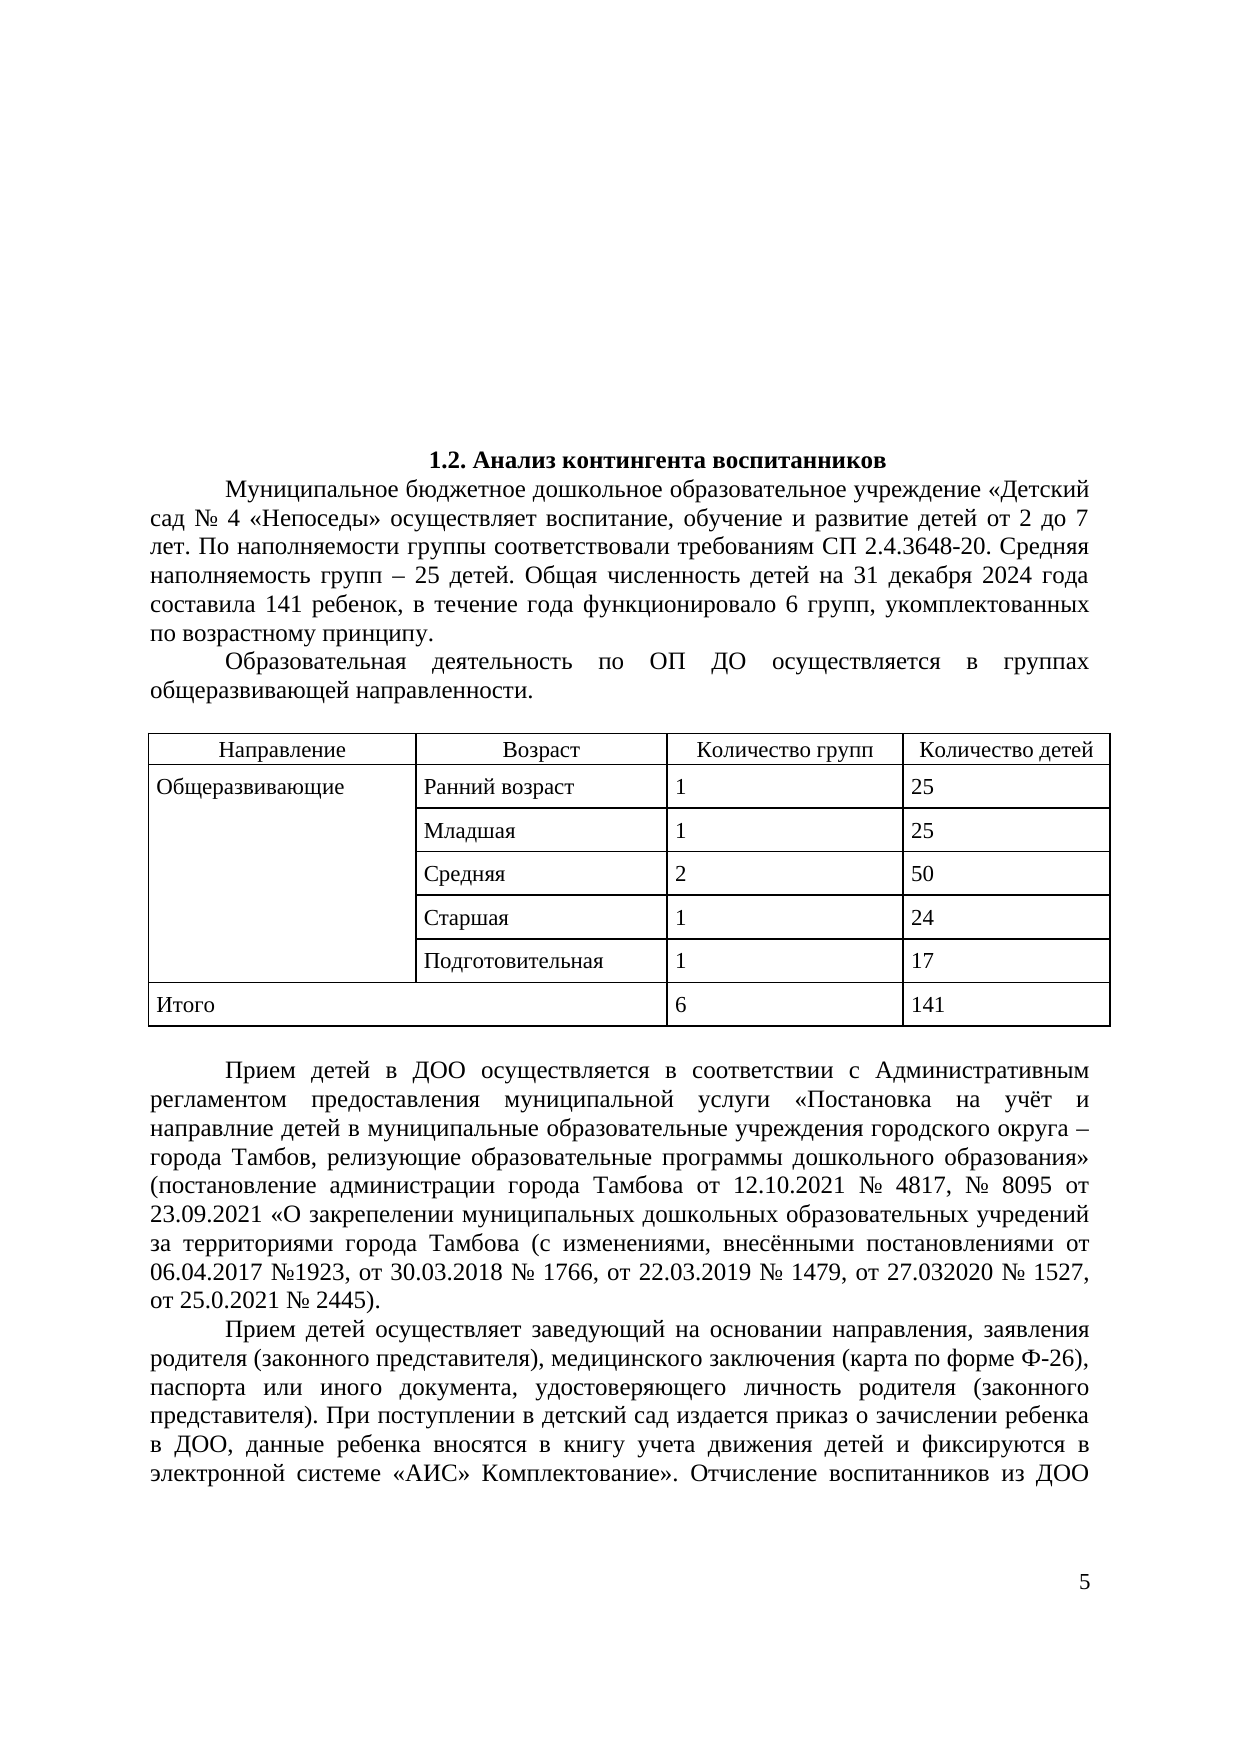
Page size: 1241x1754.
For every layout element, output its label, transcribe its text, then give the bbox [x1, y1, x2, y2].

table_cell 1 [668, 809, 902, 851]
table_cell 6 [668, 983, 902, 1025]
table_cell 17 [904, 940, 1109, 981]
table_cell 1 [668, 940, 902, 981]
table_cell 24 [904, 896, 1109, 938]
table_cell Общеразвивающие [149, 765, 415, 981]
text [150, 1314, 1090, 1487]
table_cell Ранний возраст [417, 765, 666, 807]
table_header Количество детей [904, 734, 1109, 764]
table_header Количество групп [668, 734, 902, 764]
table_header Возраст [417, 734, 666, 764]
table_cell 50 [904, 852, 1109, 894]
table_cell 1 [668, 765, 902, 807]
table_cell Подготовительная [417, 940, 666, 981]
table_cell 25 [904, 765, 1109, 807]
table_cell 1 [668, 896, 902, 938]
table_cell 2 [668, 852, 902, 894]
table_cell 141 [904, 983, 1109, 1025]
table_header Направление [149, 734, 415, 764]
table_cell Старшая [417, 896, 666, 938]
text Образовательная деятельность по ОП ДО осуществляется в группах общеразвивающей направленности. [150, 646, 1090, 704]
table_cell Итого [149, 983, 666, 1025]
text Муниципальное бюджетное дошкольное образовательное учреждение «Детский сад № 4 «Непоседы» осуществляет воспитание, обучение и развитие детей от 2 до 7 лет. По наполняемости группы соответствовали требованиям СП 2.4.3648-20. Средняя наполняемость групп – 25 детей. Общая численность детей на 31 декабря 2024 года составила 141 ребенок, в течение года функционировало 6 групп, укомплектованных по возрастному принципу. [150, 474, 1090, 646]
text Прием детей в ДОО осуществляется в соответствии с Административным регламентом предоставления муниципальной услуги «Постановка на учёт и направлние детей в муниципальные образовательные учреждения городского округа – города Тамбов, релизующие образовательные программы дошкольного образования» (постановление администрации города Тамбова от 12.10.2021 № 4817, № 8095 от 23.09.2021 «О закрепелении муниципальных дошкольных образовательных учредений за территориями города Тамбова (с изменениями, внесёнными постановлениями от 06.04.2017 №1923, от 30.03.2018 № 1766, от 22.03.2019 № 1479, от 27.032020 № 1527, от 25.0.2021 № 2445). [150, 1055, 1090, 1314]
table_cell Младшая [417, 809, 666, 851]
text 1.2. Анализ контингента воспитанников [150, 445, 1090, 474]
table_cell 25 [904, 809, 1109, 851]
table_cell Средняя [417, 852, 666, 894]
